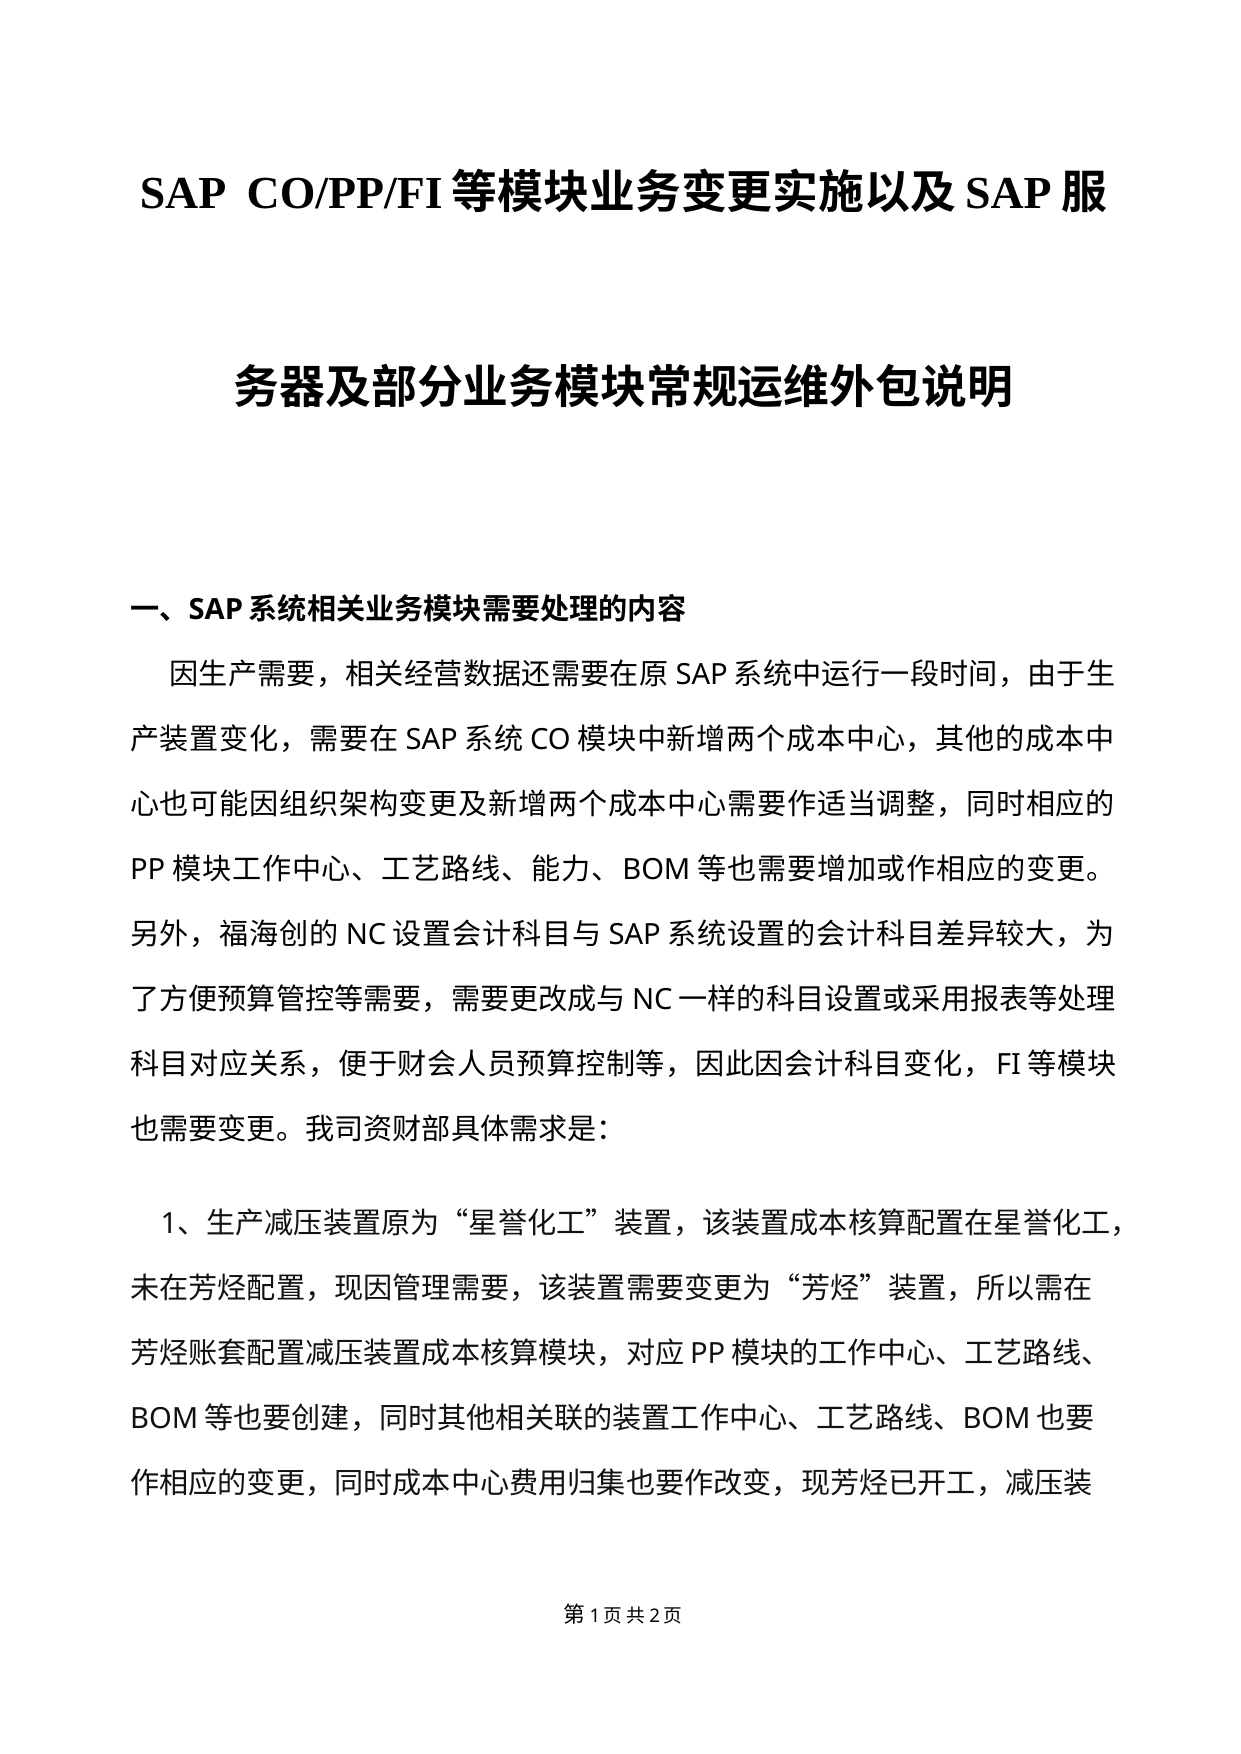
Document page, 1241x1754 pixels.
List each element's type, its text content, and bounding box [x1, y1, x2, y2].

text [130, 1188, 1116, 1513]
subtitle 因生产需要，相关经营数据还需要在原SAP系统中运行一段时间，由于生产装置变化，需要在SAP系统CO模块中新增两个成本中心，其他的成本中心也可能因组织架构变更及新增两个成本中心需要作适当调整，同时相应的PP模块工作中心、工艺路线、能力、BOM等也需要增加或作相应的变更。另外，福海创的NC设置会计科目与SAP系统设置的会计科目差异较大，为了方便预算管控等需要，需要更改成与NC一样的科目设置或采用报表等处理科目对应关系，便于财会人员预算控制等，因此因会计科目变化，FI等模块也需要变更。我司资财部具体需求是： [130, 639, 1116, 1159]
subtitle SAP CO/PP/FI等模块业务变更实施以及SAP服务器及部分业务模块常规运维外包说明 [130, 140, 1116, 432]
subtitle 一、SAP系统相关业务模块需要处理的内容 [130, 574, 1116, 639]
